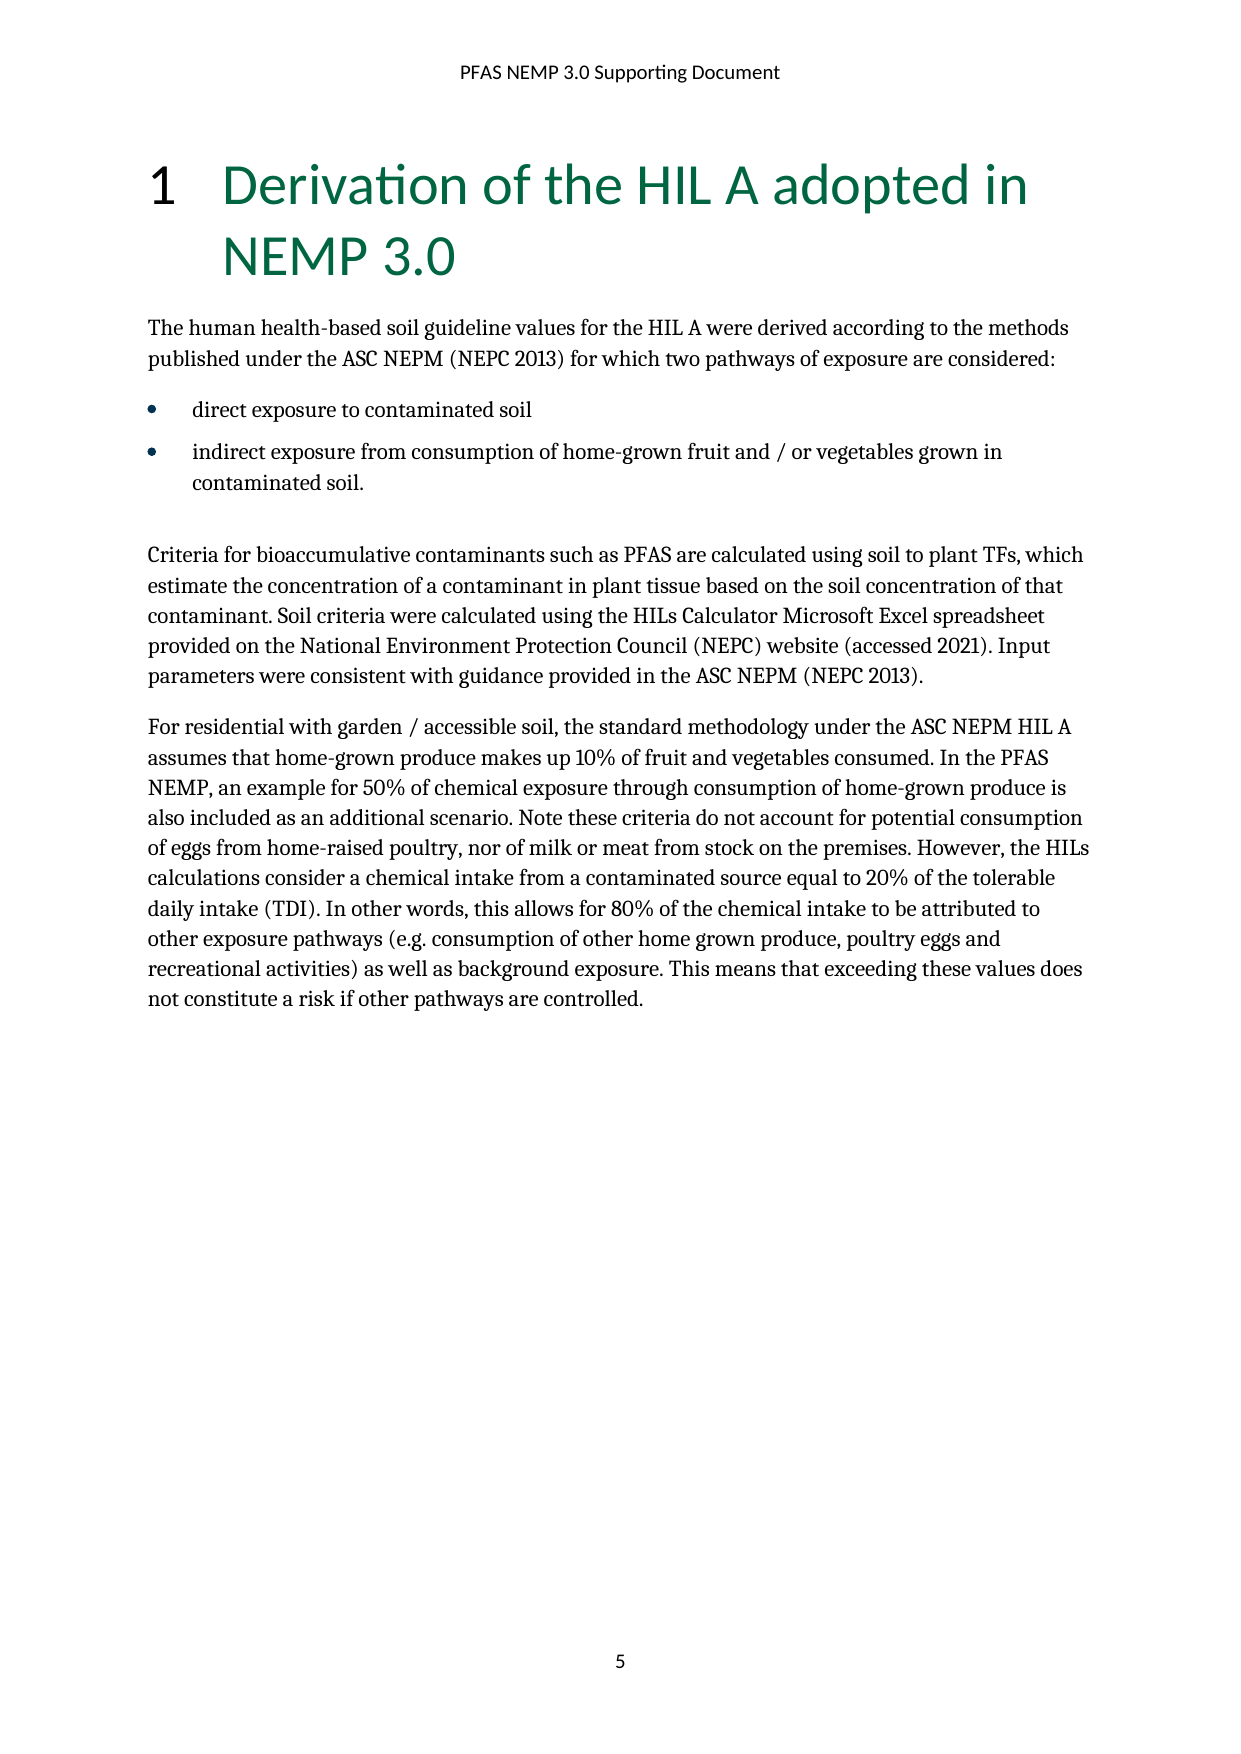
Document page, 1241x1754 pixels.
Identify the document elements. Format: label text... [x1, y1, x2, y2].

text Criteria for bioaccumulative contaminants such as PFAS are calculated using soil to plant TFs, which estimate the concentration of a contaminant in plant tissue based on the soil concentration of that contaminant. Soil criteria were calculated using the HILs Calculator Microsoft Excel spreadsheet provided on the National Environment Protection Council (NEPC) website (accessed 2021). Input parameters were consistent with guidance provided in the ASC NEPM (NEPC 2013). [148, 512, 1092, 689]
list direct exposure to contaminated soil [148, 396, 1092, 423]
list indirect exposure from consumption of home-grown fruit and / or vegetables grown in contaminated soil. [148, 439, 1092, 496]
text For residential with garden / accessible soil, the standard methodology under the ASC NEPM HIL A assumes that home-grown produce makes up 10% of fruit and vegetables consumed. In the PFAS NEMP, an example for 50% of chemical exposure through consumption of home-grown produce is also included as an additional scenario. Note these criteria do not account for potential consumption of eggs from home-raised poultry, nor of milk or meat from stock on the premises. However, the HILs calculations consider a chemical intake from a contaminated source equal to 20% of the tolerable daily intake (TDI). In other words, this allows for 80% of the chemical intake to be attributed to other exposure pathways (e.g. consumption of other home grown produce, poultry eggs and recreational activities) as well as background exposure. This means that exceeding these values does not constitute a risk if other pathways are controlled. [148, 714, 1092, 1012]
subtitle Derivation of the HIL A adopted in NEMP 3.0 [148, 148, 1092, 290]
text The human health-based soil guideline values for the HIL A were derived according to the methods published under the ASC NEPM (NEPC 2013) for which two pathways of exposure are considered: [148, 315, 1092, 372]
